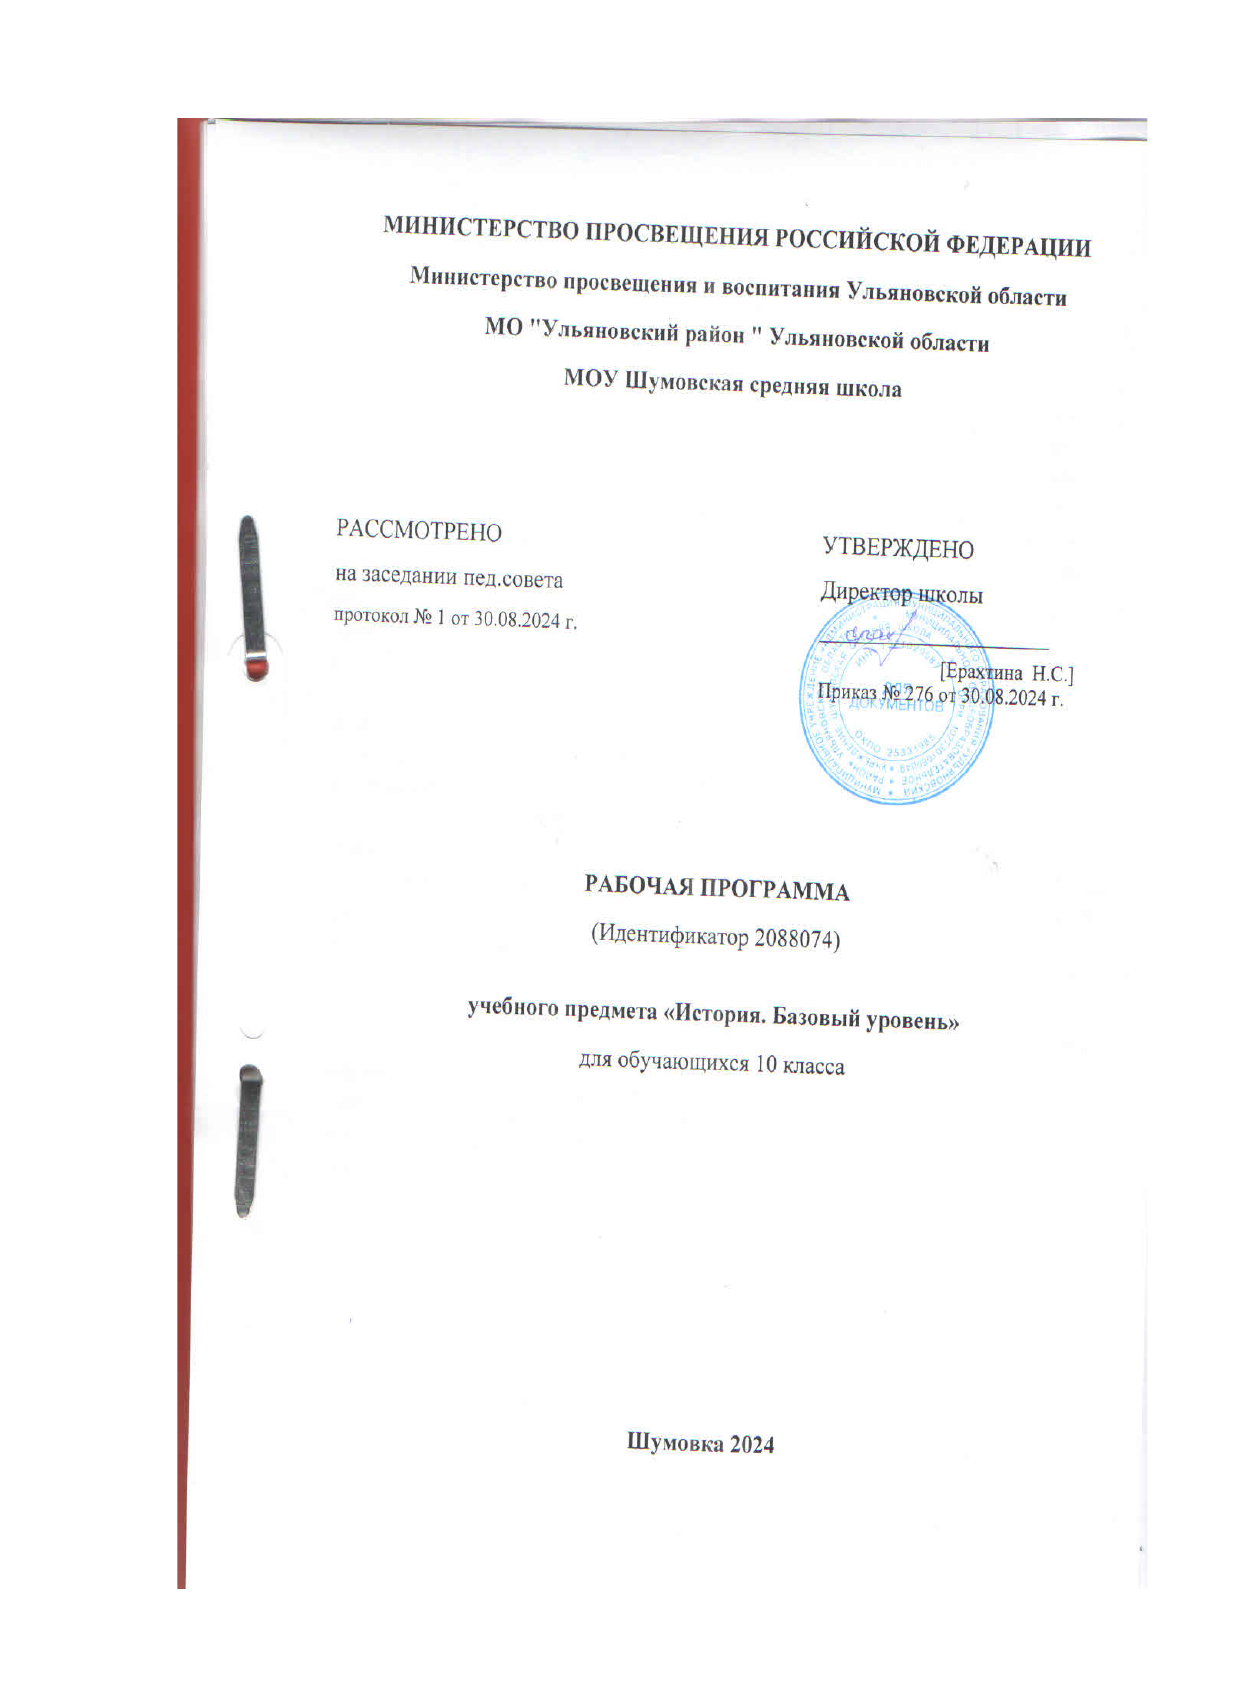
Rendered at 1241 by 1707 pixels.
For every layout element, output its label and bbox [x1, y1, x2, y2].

picture [177, 118, 1148, 1589]
